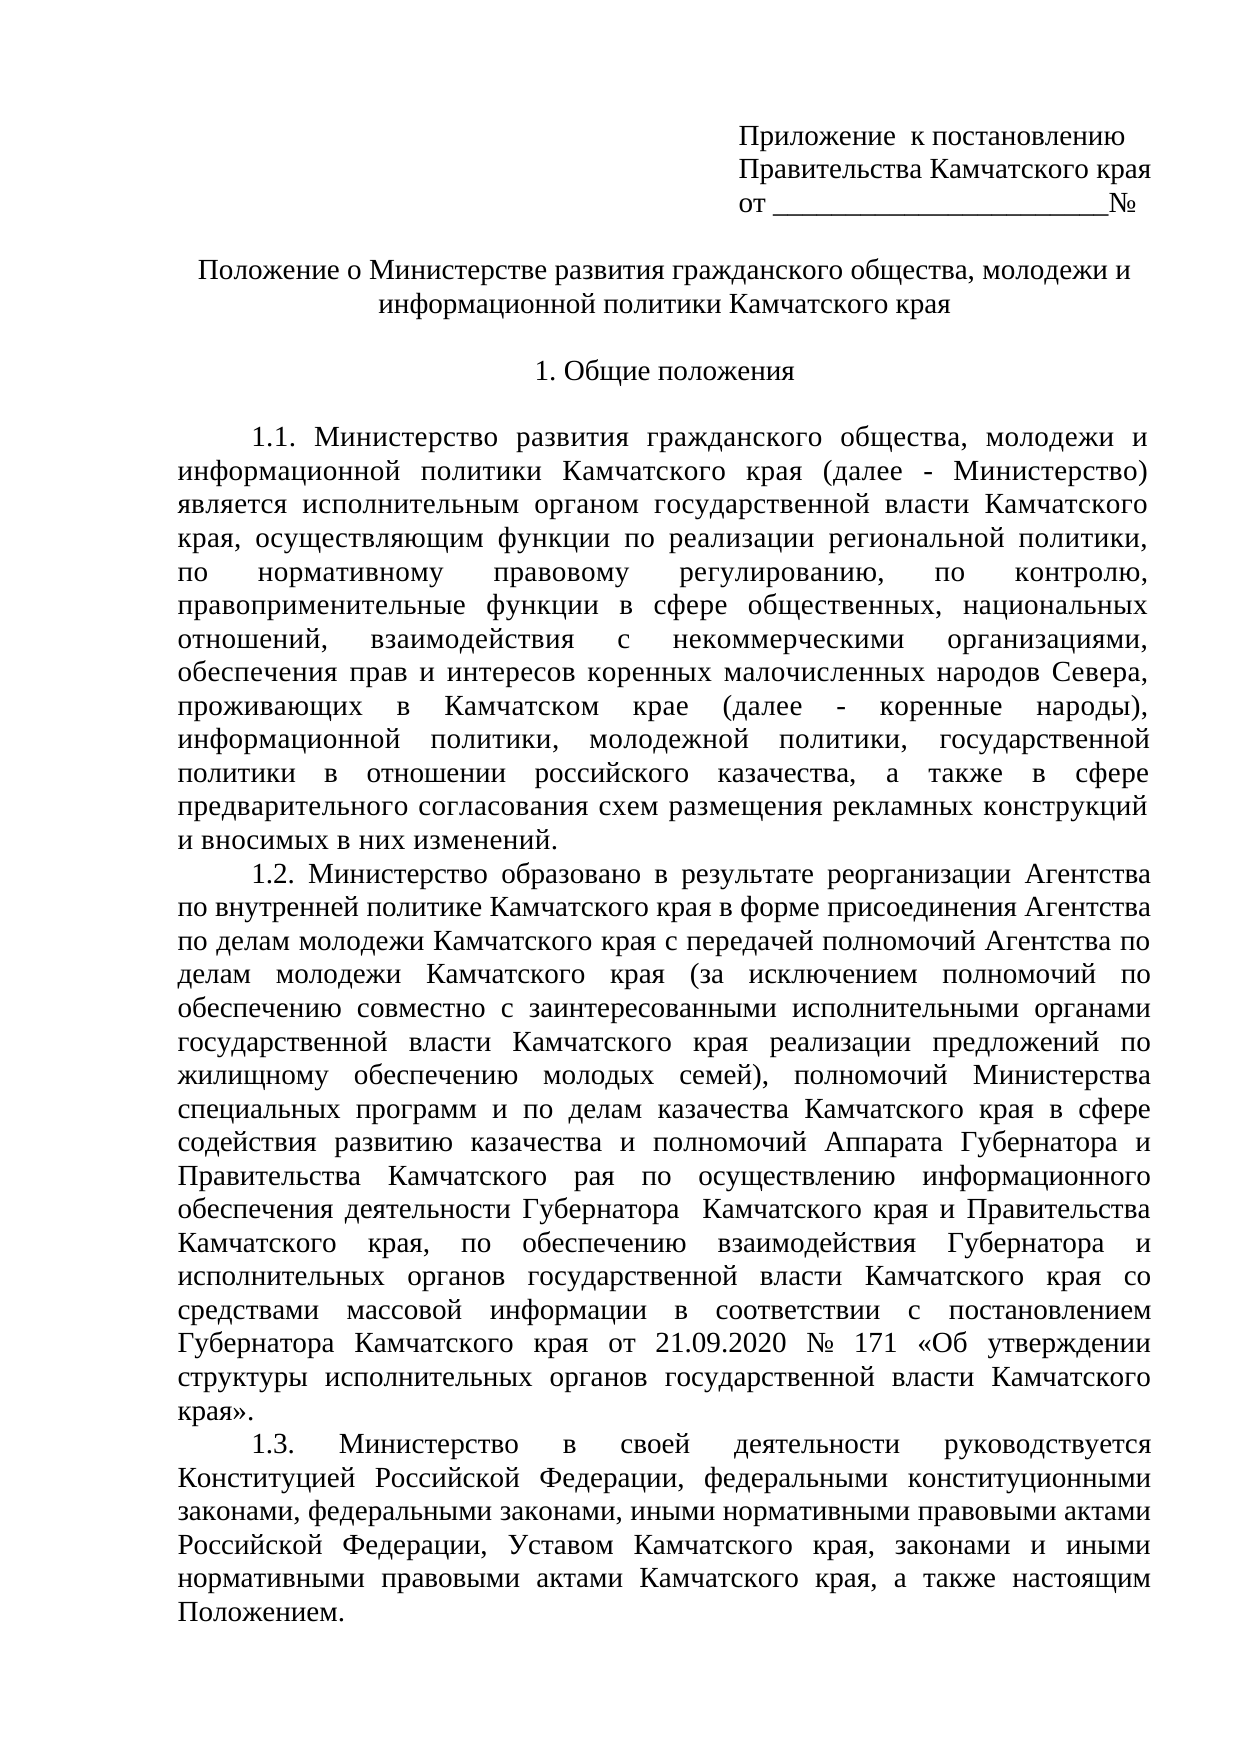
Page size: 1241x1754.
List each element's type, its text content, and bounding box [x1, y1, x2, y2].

text 1.2. Министерство образовано в результате реорганизации Агентства по внутренней политике Камчатского края в форме присоединения Агентства по делам молодежи Камчатского края с передачей полномочий Агентства по делам молодежи Камчатского края (за исключением полномочий по обеспечению совместно с заинтересованными исполнительными органами государственной власти Камчатского края реализации предложений по жилищному обеспечению молодых семей), полномочий Министерства специальных программ и по делам казачества Камчатского края в сфере содействия развитию казачества и полномочий Аппарата Губернатора и Правительства Камчатского рая по осуществлению информационного обеспечения деятельности Губернатора Камчатского края и Правительства Камчатского края, по обеспечению взаимодействия Губернатора и исполнительных органов государственной власти Камчатского края со средствами массовой информации в соответствии с постановлением Губернатора Камчатского края от 21.09.2020 № 171 «Об утверждении структуры исполнительных органов государственной власти Камчатского края». [177, 856, 1152, 1426]
text Положение о Министерстве развития гражданского общества, молодежи и информационной политики Камчатского края [177, 252, 1152, 319]
text 1. Общие положения [177, 353, 1152, 386]
text 1.1. Министерство развития гражданского общества, молодежи и информационной политики Камчатского края (далее - Министерство) является исполнительным органом государственной власти Камчатского края, осуществляющим функции по реализации региональной политики, по нормативному правовому регулированию, по контролю, правоприменительные функции в сфере общественных, национальных отношений, взаимодействия с некоммерческими организациями, обеспечения прав и интересов коренных малочисленных народов Севера, проживающих в Камчатском крае (далее - коренные народы), информационной политики, молодежной политики, государственной политики в отношении российского казачества, а также в сфере предварительного согласования схем размещения рекламных конструкций и вносимых в них изменений. [177, 420, 1149, 856]
text от _______________________№ [738, 185, 1152, 219]
text 1.3. Министерство в своей деятельности руководствуется Конституцией Российской Федерации, федеральными конституционными законами, федеральными законами, иными нормативными правовыми актами Российской Федерации, Уставом Камчатского края, законами и иными нормативными правовыми актами Камчатского края, а также настоящим Положением. [177, 1426, 1152, 1627]
text Приложение к постановлению [738, 118, 1152, 152]
text Правительства Камчатского края [738, 152, 1152, 185]
